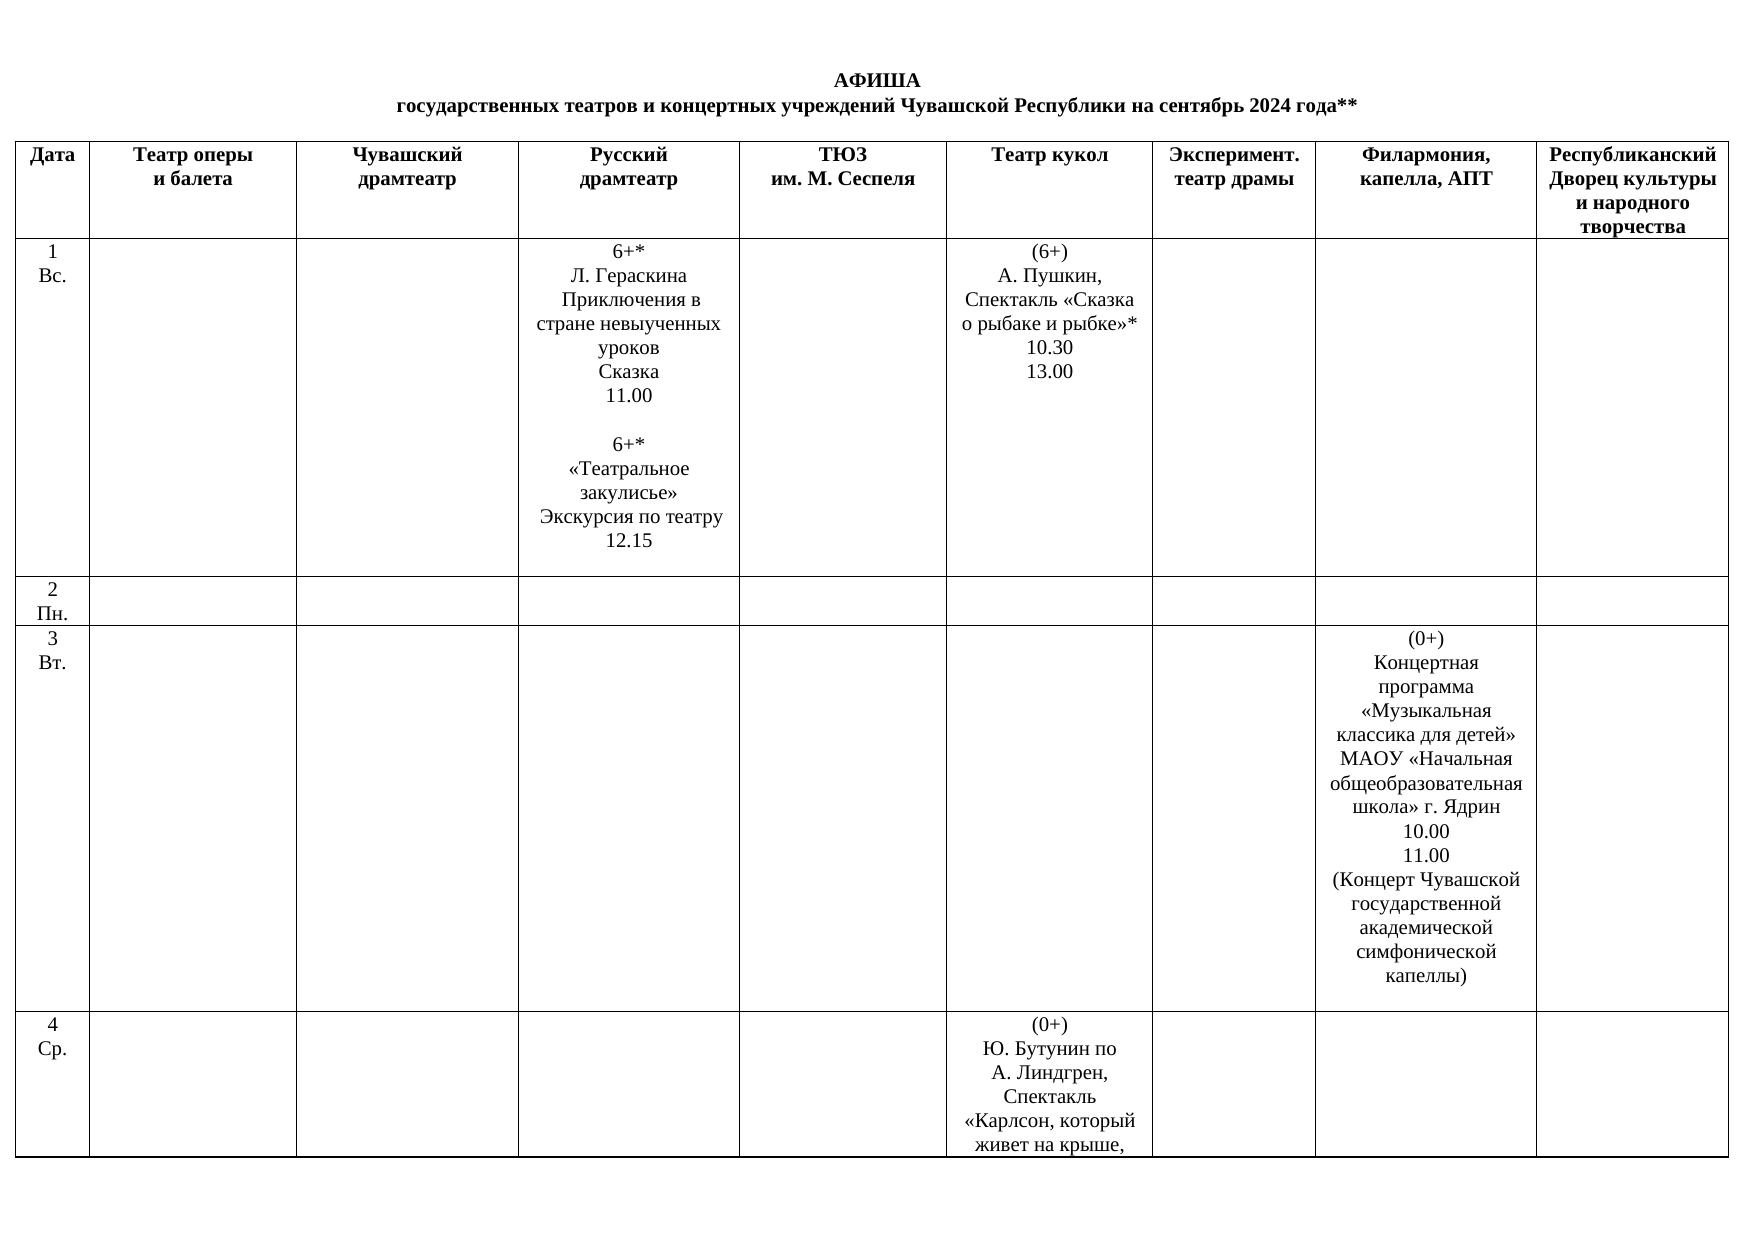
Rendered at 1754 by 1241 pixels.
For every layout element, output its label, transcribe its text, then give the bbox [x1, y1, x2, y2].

table_cell 1 Вс. [16, 239, 89, 576]
table_cell [90, 1012, 296, 1156]
table_header Республиканский Дворец культуры и народного творчества [1537, 142, 1728, 238]
table_header Филармония, капелла, АПТ [1316, 142, 1536, 238]
table_cell [519, 1012, 739, 1156]
table_cell [740, 239, 946, 576]
table_cell 3 Вт. [16, 626, 89, 1011]
table_header Чувашский драмтеатр [297, 142, 518, 238]
table_cell 2 Пн. [16, 577, 89, 625]
table_cell 6+* Л. Гераскина Приключения в стране невыученных уроков Сказка 11.00 6+* «Театральное закулисье» Экскурсия по театру 12.15 [519, 239, 739, 576]
table_cell [297, 1012, 518, 1156]
table_cell [1153, 577, 1315, 625]
table_cell [947, 626, 1152, 1011]
table_header Русский драмтеатр [519, 142, 739, 238]
table_cell [1537, 239, 1728, 576]
text государственных театров и концертных учреждений Чувашской Республики на сентябрь 2024 года** [75, 92, 1679, 117]
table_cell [947, 1012, 1152, 1156]
table_cell [1153, 239, 1315, 576]
table_cell [740, 577, 946, 625]
table_cell [1537, 626, 1728, 1011]
table_cell [90, 577, 296, 625]
table_cell [90, 239, 296, 576]
table_cell [297, 577, 518, 625]
table_cell [1316, 577, 1536, 625]
table_header ТЮЗ им. М. Сеспеля [740, 142, 946, 238]
table_header Театр оперы и балета [90, 142, 296, 238]
table_cell 4 Ср. [16, 1012, 89, 1156]
table_cell [519, 577, 739, 625]
table_cell [90, 626, 296, 1011]
table_cell (0+) Концертная программа «Музыкальная классика для детей» МАОУ «Начальная общеобразовательная школа» г. Ядрин 10.00 11.00 (Концерт Чувашской государственной академической симфонической капеллы) [1316, 626, 1536, 1011]
table_cell [1316, 239, 1536, 576]
table_cell [947, 577, 1152, 625]
table_cell [297, 239, 518, 576]
table_cell [1153, 1012, 1315, 1156]
table_cell [1153, 626, 1315, 1011]
table_cell [1316, 1012, 1536, 1156]
table_header Дата [16, 142, 89, 238]
table_cell [740, 626, 946, 1011]
table_cell [1537, 1012, 1728, 1156]
table_cell (6+) А. Пушкин, Спектакль «Сказка о рыбаке и рыбке»* 10.30 13.00 [947, 239, 1152, 576]
table_header Эксперимент. театр драмы [1153, 142, 1315, 238]
table_header Театр кукол [947, 142, 1152, 238]
table_cell [519, 626, 739, 1011]
table_cell [740, 1012, 946, 1156]
table_cell [1537, 577, 1728, 625]
table_cell [297, 626, 518, 1011]
text АФИША [75, 68, 1679, 92]
